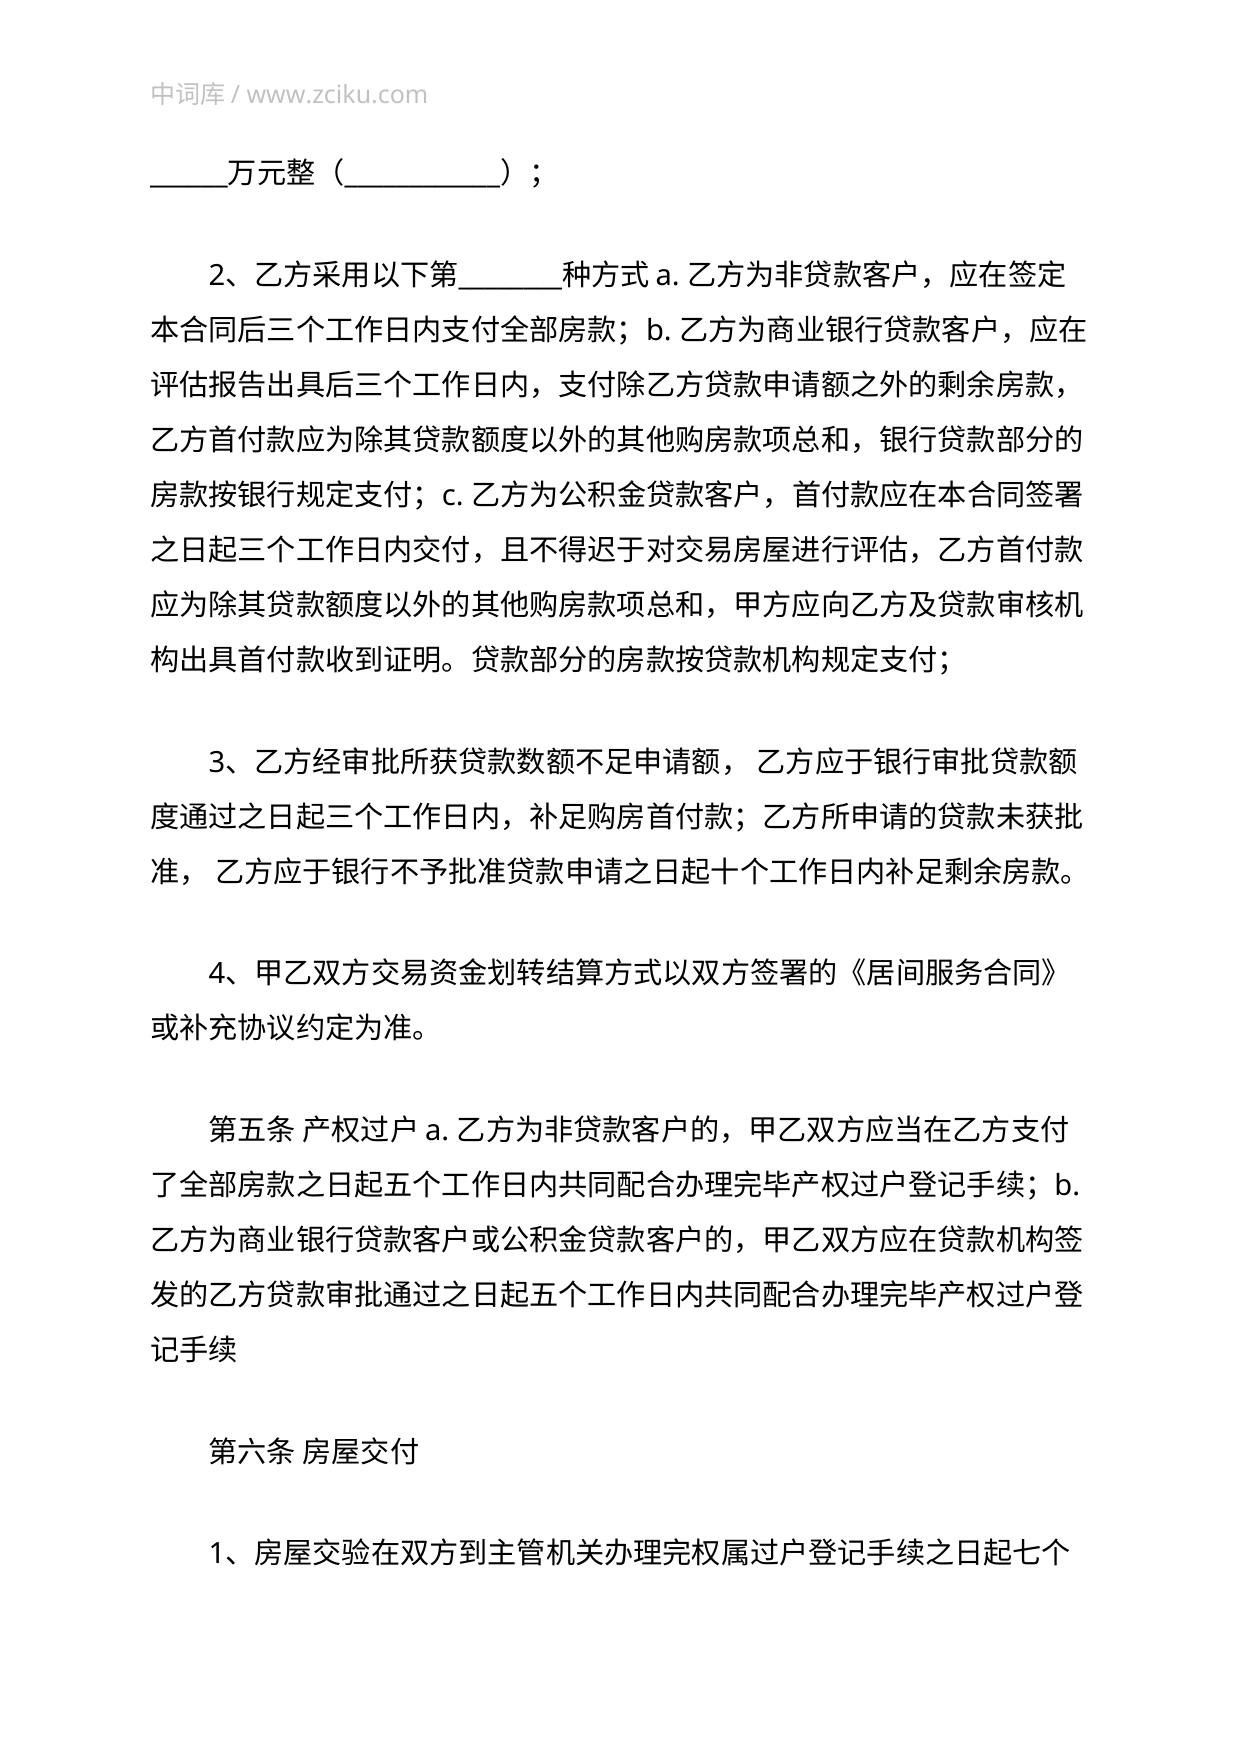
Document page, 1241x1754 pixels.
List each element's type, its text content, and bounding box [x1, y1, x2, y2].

text 4、甲乙双方交易资金划转结算方式以双方签署的《居间服务合同》或补充协议约定为准。 [150, 950, 1090, 1047]
text 第六条 房屋交付 [150, 1428, 1090, 1471]
text 3、乙方经审批所获贷款数额不足申请额， 乙方应于银行审批贷款额度通过之日起三个工作日内，补足购房首付款；乙方所申请的贷款未获批准， 乙方应于银行不予批准贷款申请之日起十个工作日内补足剩余房款。 [150, 738, 1090, 891]
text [150, 1530, 1090, 1572]
text 第五条 产权过户a. 乙方为非贷款客户的，甲乙双方应当在乙方支付了全部房款之日起五个工作日内共同配合办理完毕产权过户登记手续；b. 乙方为商业银行贷款客户或公积金贷款客户的，甲乙双方应在贷款机构签发的乙方贷款审批通过之日起五个工作日内共同配合办理完毕产权过户登记手续 [150, 1107, 1090, 1369]
text 2、乙方采用以下第________种方式a. 乙方为非贷款客户，应在签定本合同后三个工作日内支付全部房款；b. 乙方为商业银行贷款客户，应在评估报告出具后三个工作日内，支付除乙方贷款申请额之外的剩余房款，乙方首付款应为除其贷款额度以外的其他购房款项总和，银行贷款部分的房款按银行规定支付；c. 乙方为公积金贷款客户，首付款应在本合同签署之日起三个工作日内交付，且不得迟于对交易房屋进行评估，乙方首付款应为除其贷款额度以外的其他购房款项总和，甲方应向乙方及贷款审核机构出具首付款收到证明。贷款部分的房款按贷款机构规定支付； [150, 252, 1090, 679]
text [150, 150, 1090, 192]
